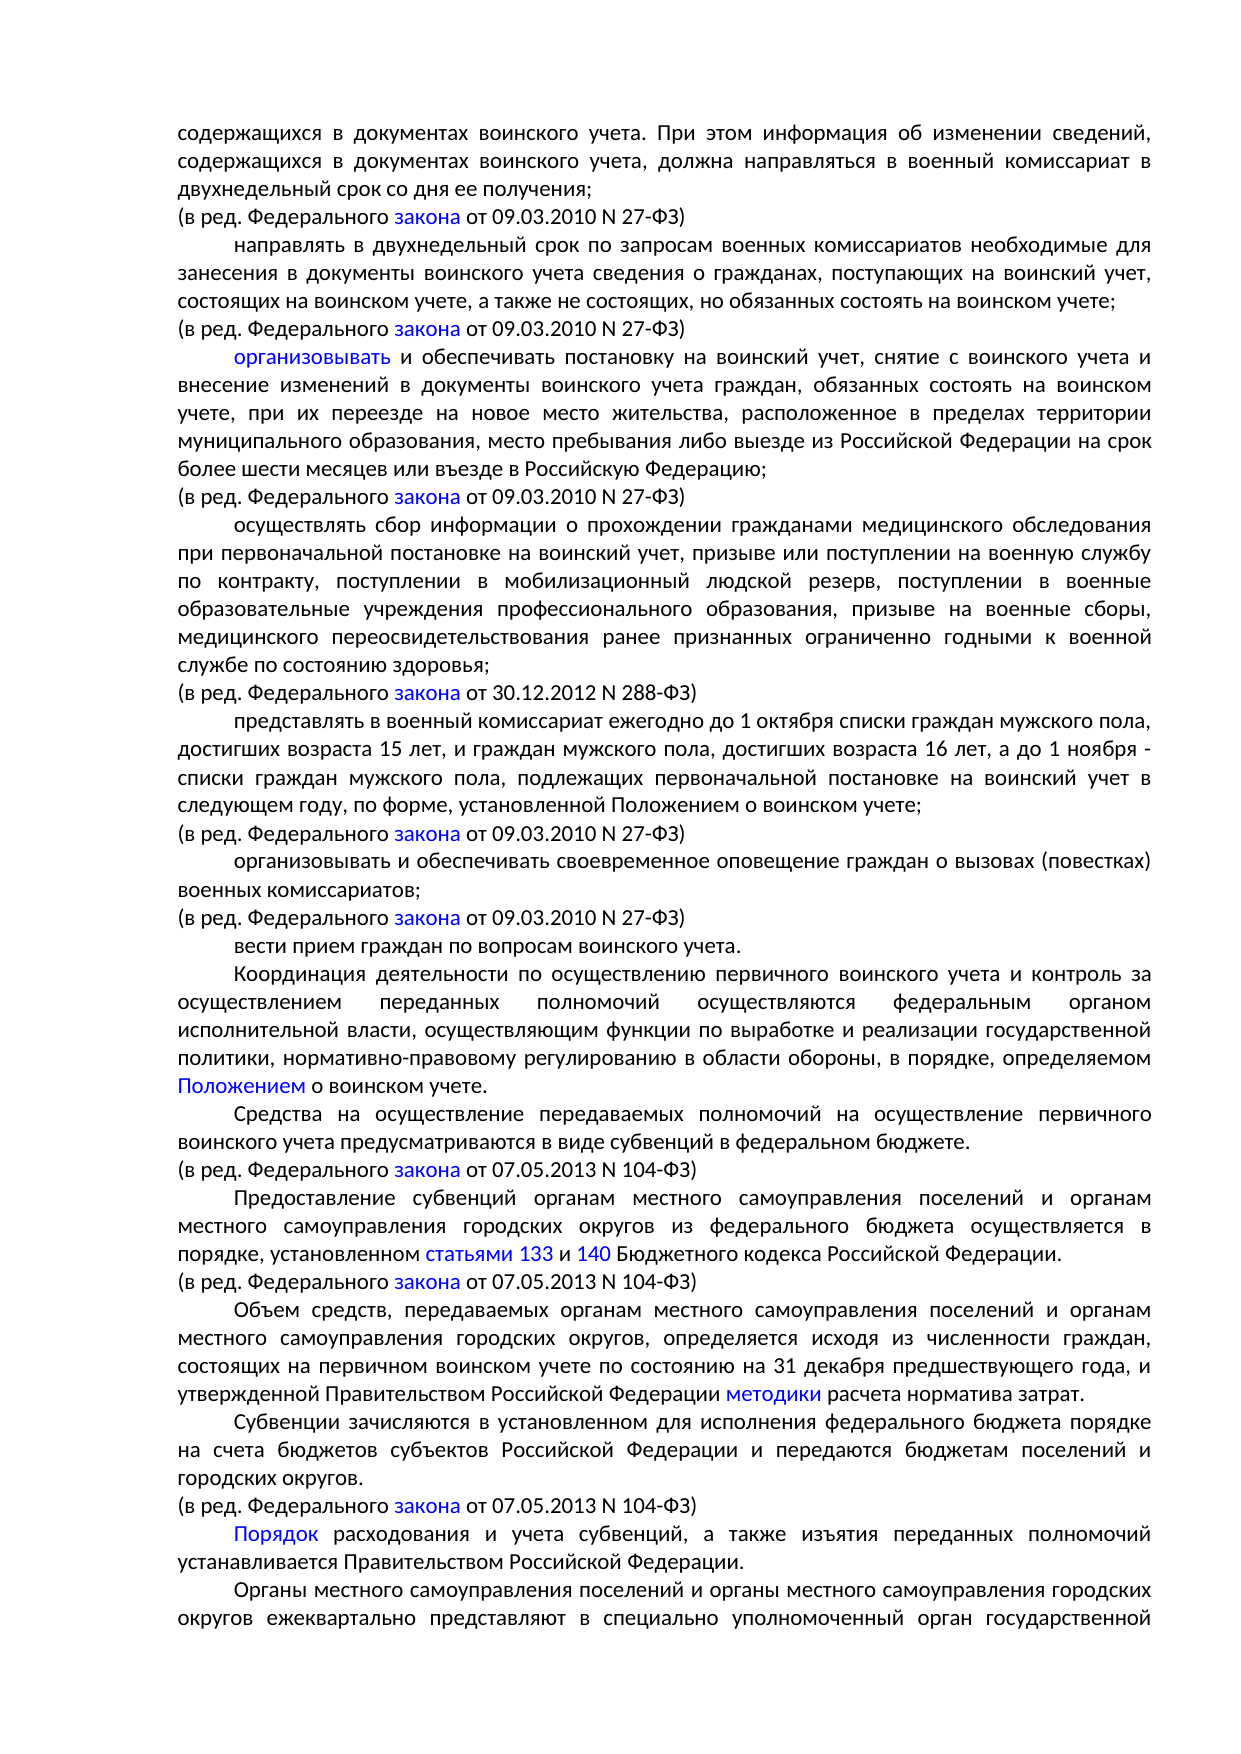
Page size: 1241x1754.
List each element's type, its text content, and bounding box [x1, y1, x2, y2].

text Объем средств, передаваемых органам местного самоуправления поселений и органам местного самоуправления городских округов, определяется исходя из численности граждан, состоящих на первичном воинском учете по состоянию на 31 декабря предшествующего года, и утвержденной Правительством Российской Федерации методики расчета норматива затрат. [177, 1295, 1152, 1407]
text (в ред. Федерального закона от 09.03.2010 N 27-ФЗ) [177, 314, 1152, 342]
text направлять в двухнедельный срок по запросам военных комиссариатов необходимые для занесения в документы воинского учета сведения о гражданах, поступающих на воинский учет, состоящих на воинском учете, а также не состоящих, но обязанных состоять на воинском учете; [177, 230, 1152, 314]
text представлять в военный комиссариат ежегодно до 1 октября списки граждан мужского пола, достигших возраста 15 лет, и граждан мужского пола, достигших возраста 16 лет, а до 1 ноября - списки граждан мужского пола, подлежащих первоначальной постановке на воинский учет в следующем году, по форме, установленной Положением о воинском учете; [177, 707, 1152, 819]
text (в ред. Федерального закона от 07.05.2013 N 104-ФЗ) [177, 1155, 1152, 1183]
text организовывать и обеспечивать своевременное оповещение граждан о вызовах (повестках) военных комиссариатов; [177, 847, 1152, 903]
text Предоставление субвенций органам местного самоуправления поселений и органам местного самоуправления городских округов из федерального бюджета осуществляется в порядке, установленном статьями 133 и 140 Бюджетного кодекса Российской Федерации. [177, 1183, 1152, 1267]
text (в ред. Федерального закона от 30.12.2012 N 288-ФЗ) [177, 678, 1152, 707]
text (в ред. Федерального закона от 09.03.2010 N 27-ФЗ) [177, 903, 1152, 931]
text Субвенции зачисляются в установленном для исполнения федерального бюджета порядке на счета бюджетов субъектов Российской Федерации и передаются бюджетам поселений и городских округов. [177, 1407, 1152, 1491]
text (в ред. Федерального закона от 07.05.2013 N 104-ФЗ) [177, 1491, 1152, 1519]
text (в ред. Федерального закона от 09.03.2010 N 27-ФЗ) [177, 819, 1152, 847]
text Средства на осуществление передаваемых полномочий на осуществление первичного воинского учета предусматриваются в виде субвенций в федеральном бюджете. [177, 1099, 1152, 1155]
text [177, 118, 1152, 202]
text Порядок расходования и учета субвенций, а также изъятия переданных полномочий устанавливается Правительством Российской Федерации. [177, 1519, 1152, 1575]
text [177, 1575, 1152, 1631]
text (в ред. Федерального закона от 09.03.2010 N 27-ФЗ) [177, 202, 1152, 230]
text осуществлять сбор информации о прохождении гражданами медицинского обследования при первоначальной постановке на воинский учет, призыве или поступлении на военную службу по контракту, поступлении в мобилизационный людской резерв, поступлении в военные образовательные учреждения профессионального образования, призыве на военные сборы, медицинского переосвидетельствования ранее признанных ограниченно годными к военной службе по состоянию здоровья; [177, 510, 1152, 678]
text Координация деятельности по осуществлению первичного воинского учета и контроль за осуществлением переданных полномочий осуществляются федеральным органом исполнительной власти, осуществляющим функции по выработке и реализации государственной политики, нормативно-правовому регулированию в области обороны, в порядке, определяемом Положением о воинском учете. [177, 959, 1152, 1099]
text (в ред. Федерального закона от 07.05.2013 N 104-ФЗ) [177, 1267, 1152, 1295]
text (в ред. Федерального закона от 09.03.2010 N 27-ФЗ) [177, 482, 1152, 510]
text организовывать и обеспечивать постановку на воинский учет, снятие с воинского учета и внесение изменений в документы воинского учета граждан, обязанных состоять на воинском учете, при их переезде на новое место жительства, расположенное в пределах территории муниципального образования, место пребывания либо выезде из Российской Федерации на срок более шести месяцев или въезде в Российскую Федерацию; [177, 342, 1152, 482]
text вести прием граждан по вопросам воинского учета. [177, 931, 1152, 959]
